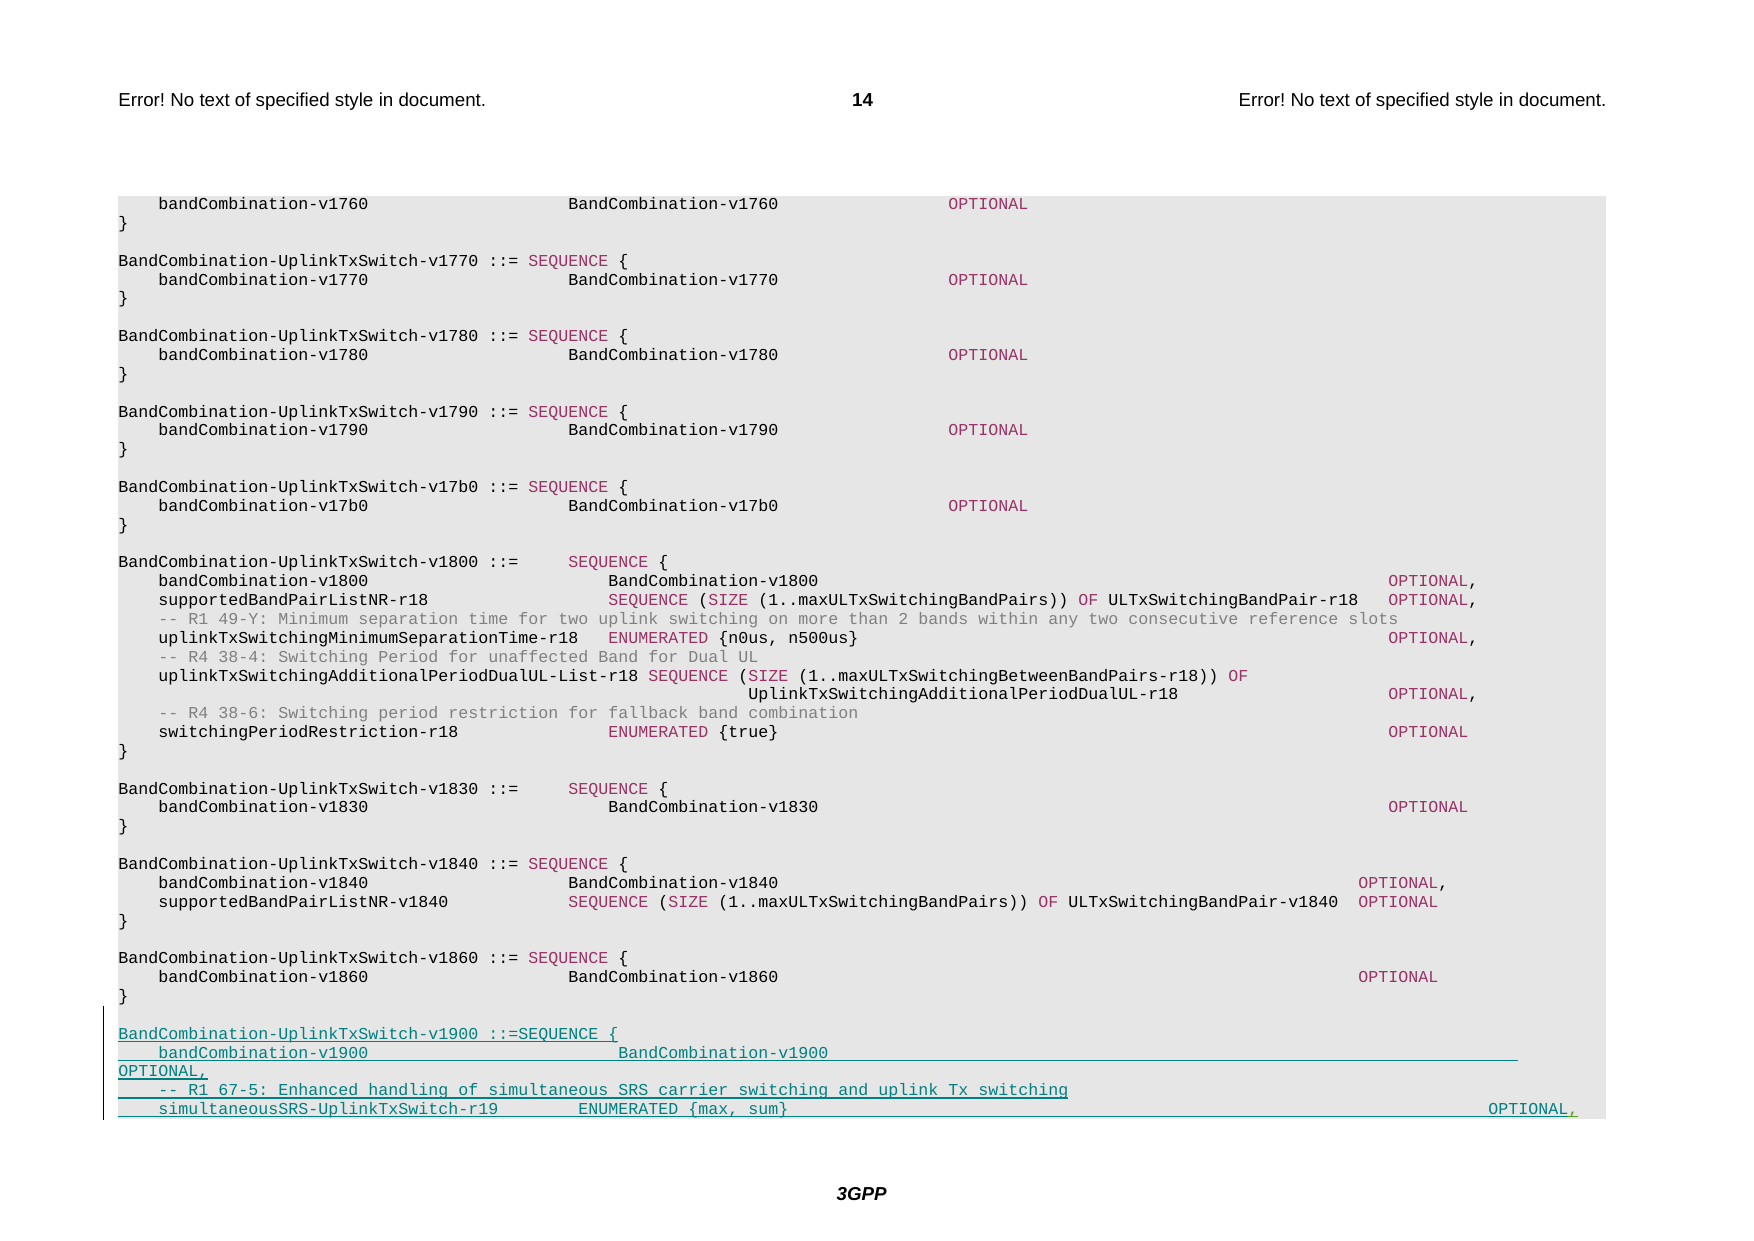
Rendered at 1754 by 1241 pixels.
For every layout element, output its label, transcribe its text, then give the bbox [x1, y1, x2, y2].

text bandCombination-v1760 BandCombination-v1760 OPTIONAL [118, 196, 1606, 214]
text bandCombination-v1860 BandCombination-v1860 OPTIONAL [118, 969, 1606, 988]
text -- R4 38-4: Switching Period for unaffected Band for Dual UL [118, 648, 1606, 667]
text } [118, 441, 1606, 460]
text BandCombination-UplinkTxSwitch-v1770 ::= SEQUENCE { [118, 252, 1606, 271]
text BandCombination-UplinkTxSwitch-v17b0 ::= SEQUENCE { [118, 478, 1606, 497]
text BandCombination-UplinkTxSwitch-v1790 ::= SEQUENCE { [118, 403, 1606, 422]
text } [118, 742, 1606, 761]
text } [118, 365, 1606, 384]
text -- R1 49-Y: Minimum separation time for two uplink switching on more than 2 bands within any two consecutive reference slots [118, 611, 1606, 629]
text uplinkTxSwitchingMinimumSeparationTime-r18 ENUMERATED {n0us, n500us} OPTIONAL, [118, 629, 1606, 648]
text bandCombination-v1780 BandCombination-v1780 OPTIONAL [118, 347, 1606, 365]
text bandCombination-v1770 BandCombination-v1770 OPTIONAL [118, 271, 1606, 290]
text supportedBandPairListNR-v1840 SEQUENCE (SIZE (1..maxULTxSwitchingBandPairs)) OF ULTxSwitchingBandPair-v1840 OPTIONAL [118, 893, 1606, 912]
text BandCombination-UplinkTxSwitch-v1780 ::= SEQUENCE { [118, 328, 1606, 347]
text BandCombination-UplinkTxSwitch-v1840 ::= SEQUENCE { [118, 856, 1606, 874]
text BandCombination-UplinkTxSwitch-v1860 ::= SEQUENCE { [118, 950, 1606, 969]
text BandCombination-UplinkTxSwitch-v1830 ::= SEQUENCE { [118, 780, 1606, 799]
text } [118, 818, 1606, 837]
text UplinkTxSwitchingAdditionalPeriodDualUL-r18 OPTIONAL, [118, 686, 1606, 705]
text bandCombination-v17b0 BandCombination-v17b0 OPTIONAL [118, 497, 1606, 516]
text } [118, 988, 1606, 1006]
text } [118, 912, 1606, 931]
text switchingPeriodRestriction-r18 ENUMERATED {true} OPTIONAL [118, 724, 1606, 742]
text supportedBandPairListNR-r18 SEQUENCE (SIZE (1..maxULTxSwitchingBandPairs)) OF ULTxSwitchingBandPair-r18 OPTIONAL, [118, 592, 1606, 611]
text } [118, 290, 1606, 309]
text -- R4 38-6: Switching period restriction for fallback band combination [118, 705, 1606, 724]
text } [118, 516, 1606, 535]
text bandCombination-v1840 BandCombination-v1840 OPTIONAL, [118, 874, 1606, 893]
text bandCombination-v1790 BandCombination-v1790 OPTIONAL [118, 422, 1606, 441]
text bandCombination-v1830 BandCombination-v1830 OPTIONAL [118, 799, 1606, 818]
text } [118, 214, 1606, 233]
text uplinkTxSwitchingAdditionalPeriodDualUL-List-r18 SEQUENCE (SIZE (1..maxULTxSwitchingBetweenBandPairs-r18)) OF [118, 667, 1606, 686]
text bandCombination-v1800 BandCombination-v1800 OPTIONAL, [118, 573, 1606, 592]
text BandCombination-UplinkTxSwitch-v1800 ::= SEQUENCE { [118, 554, 1606, 573]
